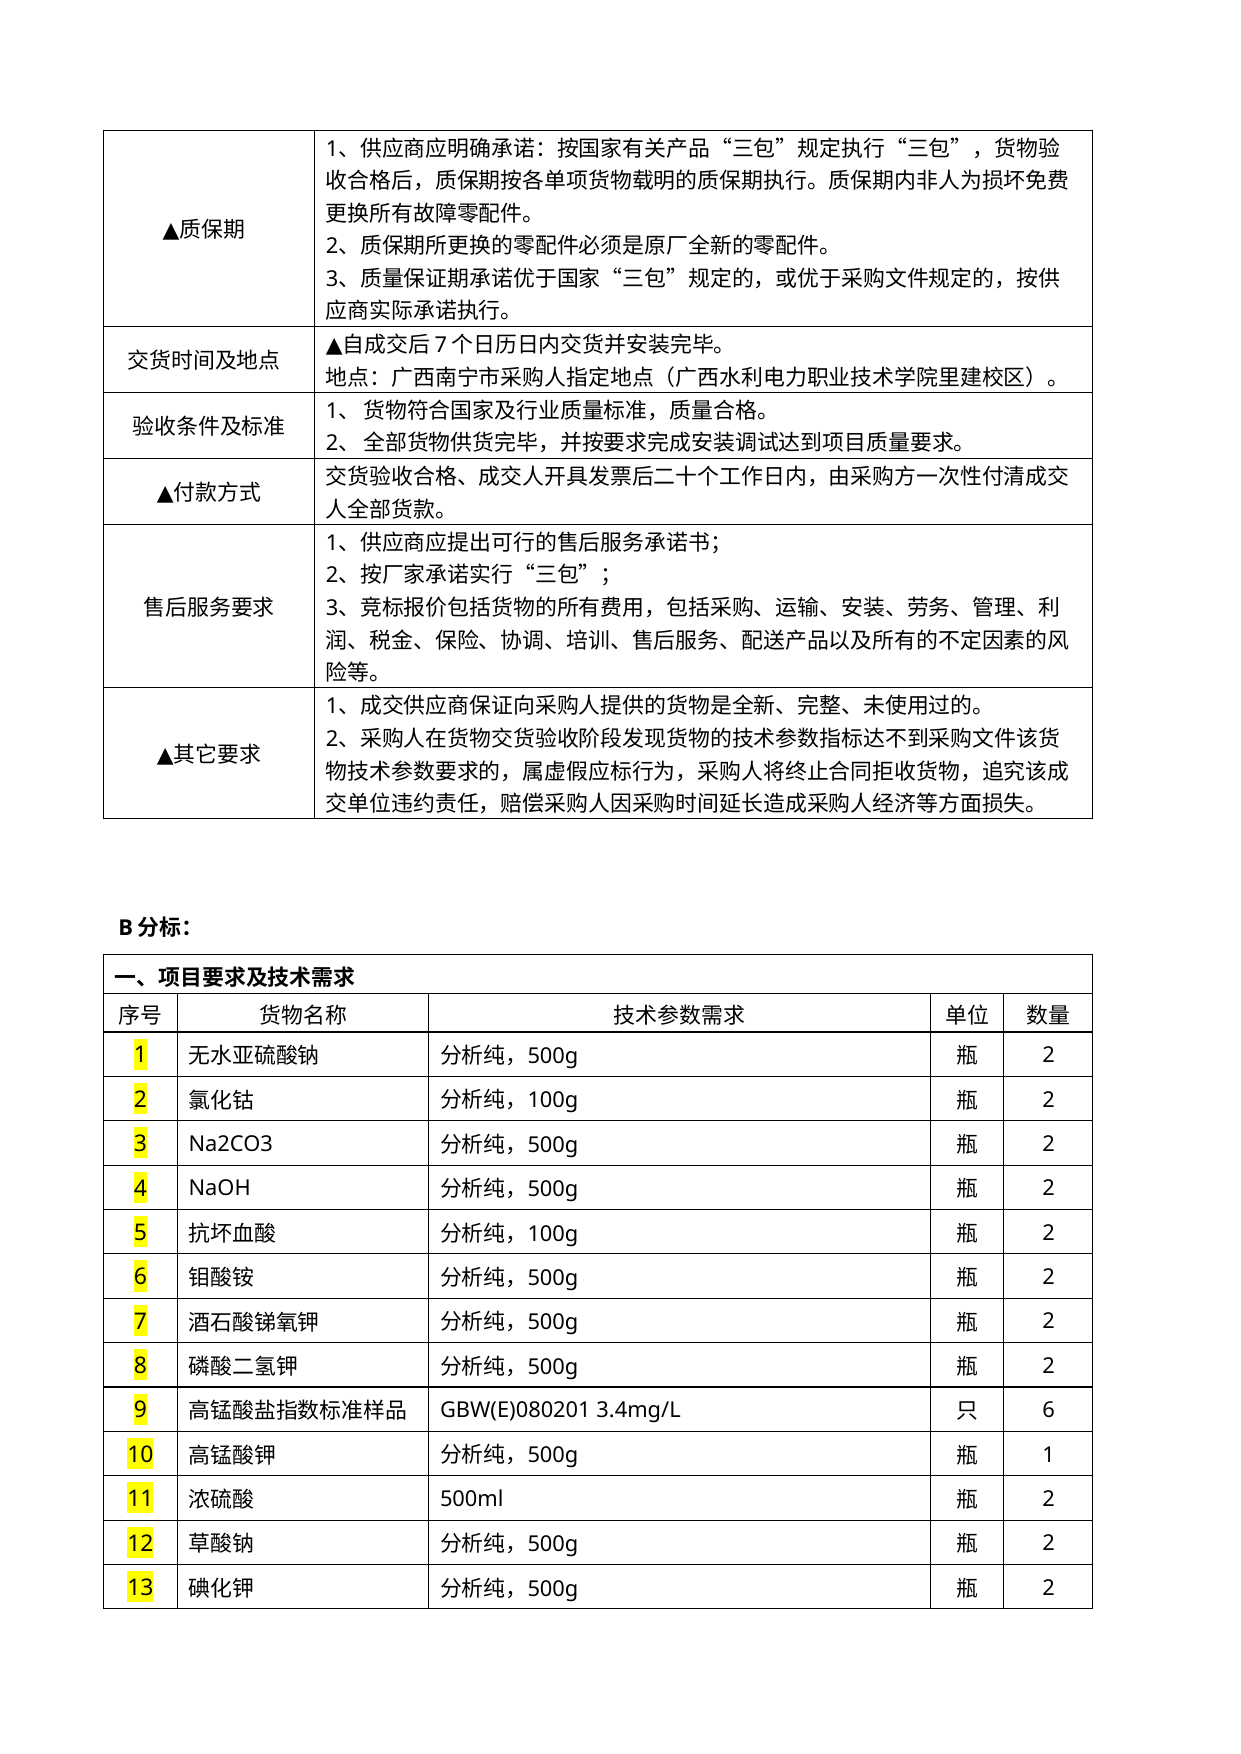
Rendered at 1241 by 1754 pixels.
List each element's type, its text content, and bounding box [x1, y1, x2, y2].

table_cell 瓶 [931, 1210, 1003, 1253]
table_cell 2 [1004, 1476, 1092, 1519]
table_cell 货物符合国家及行业质量标准，质量合格。 全部货物供货完毕，并按要求完成安装调试达到项目质量要求。 [315, 393, 1092, 458]
table_cell 序号 [104, 994, 177, 1031]
table_cell 分析纯，500g [429, 1521, 930, 1564]
table_cell 3 [104, 1121, 177, 1164]
table_cell 无水亚硫酸钠 [178, 1033, 428, 1076]
table_cell 分析纯，500g [429, 1432, 930, 1475]
table_cell ▲质保期 [104, 131, 314, 326]
table_cell 7 [104, 1299, 177, 1342]
table_cell 高锰酸盐指数标准样品 [178, 1388, 428, 1431]
table_cell ▲付款方式 [104, 459, 314, 524]
table_cell 2 [1004, 1077, 1092, 1120]
table_cell 分析纯，500g [429, 1343, 930, 1386]
table_cell 瓶 [931, 1166, 1003, 1209]
table_cell 钼酸铵 [178, 1254, 428, 1298]
table_cell 瓶 [931, 1476, 1003, 1519]
table_cell 交货验收合格、成交人开具发票后二十个工作日内，由采购方一次性付清成交人全部货款。 [315, 459, 1092, 524]
table_cell 分析纯，500g [429, 1166, 930, 1209]
table_cell 12 [104, 1521, 177, 1564]
table_cell GBW(E)080201 3.4mg/L [429, 1388, 930, 1431]
table_cell 2 [1004, 1343, 1092, 1386]
table_cell 2 [1004, 1565, 1092, 1608]
table_cell 1 [1004, 1432, 1092, 1475]
table_cell 2 [1004, 1299, 1092, 1342]
table_cell 分析纯，500g [429, 1565, 930, 1608]
table_cell 瓶 [931, 1121, 1003, 1164]
table_cell 瓶 [931, 1033, 1003, 1076]
table_cell 瓶 [931, 1254, 1003, 1298]
table_cell 瓶 [931, 1077, 1003, 1120]
table_cell NaOH [178, 1166, 428, 1209]
table_cell 2 [1004, 1210, 1092, 1253]
table_cell 单位 [931, 994, 1003, 1031]
table_cell 6 [104, 1254, 177, 1298]
table_cell 11 [104, 1476, 177, 1519]
text B分标： [118, 909, 1122, 942]
table_cell 2 [1004, 1254, 1092, 1298]
table_cell 货物名称 [178, 994, 428, 1031]
table_cell 4 [104, 1166, 177, 1209]
table_cell 交货时间及地点 [104, 327, 314, 392]
table_cell 5 [104, 1210, 177, 1253]
table_cell 草酸钠 [178, 1521, 428, 1564]
table_cell ▲其它要求 [104, 688, 314, 818]
table_cell 9 [104, 1388, 177, 1431]
table_cell 验收条件及标准 [104, 393, 314, 458]
table_cell 13 [104, 1565, 177, 1608]
table_cell 浓硫酸 [178, 1476, 428, 1519]
table_cell 分析纯，500g [429, 1121, 930, 1164]
table_cell 瓶 [931, 1565, 1003, 1608]
table_cell 500ml [429, 1476, 930, 1519]
table_cell 分析纯，500g [429, 1033, 930, 1076]
table_cell 1、供应商应提出可行的售后服务承诺书； 2、按厂家承诺实行“三包”； 3、竞标报价包括货物的所有费用，包括采购、运输、安装、劳务、管理、利润、税金、保险、协调、培训、售后服务、配送产品以及所有的不定因素的风险等。 [315, 525, 1092, 687]
table_cell 售后服务要求 [104, 525, 314, 687]
table_cell 2 [1004, 1121, 1092, 1164]
table_cell 碘化钾 [178, 1565, 428, 1608]
table_cell 6 [1004, 1388, 1092, 1431]
table_cell 10 [104, 1432, 177, 1475]
table_cell 2 [1004, 1166, 1092, 1209]
table_cell 磷酸二氢钾 [178, 1343, 428, 1386]
table_cell 氯化钴 [178, 1077, 428, 1120]
table_cell 酒石酸锑氧钾 [178, 1299, 428, 1342]
table_cell 瓶 [931, 1521, 1003, 1564]
table_cell 2 [1004, 1521, 1092, 1564]
table_cell 1、成交供应商保证向采购人提供的货物是全新、完整、未使用过的。 2、采购人在货物交货验收阶段发现货物的技术参数指标达不到采购文件该货物技术参数要求的，属虚假应标行为，采购人将终止合同拒收货物，追究该成交单位违约责任，赔偿采购人因采购时间延长造成采购人经济等方面损失。 [315, 688, 1092, 818]
table_cell 抗坏血酸 [178, 1210, 428, 1253]
table_cell Na2CO3 [178, 1121, 428, 1164]
table_cell 2 [1004, 1033, 1092, 1076]
table_cell 1、供应商应明确承诺：按国家有关产品“三包”规定执行“三包”，货物验收合格后，质保期按各单项货物载明的质保期执行。质保期内非人为损坏免费更换所有故障零配件。 2、质保期所更换的零配件必须是原厂全新的零配件。 3、质量保证期承诺优于国家“三包”规定的，或优于采购文件规定的，按供应商实际承诺执行。 [315, 131, 1092, 326]
table_header 一、项目要求及技术需求 [104, 955, 1092, 993]
table_cell 8 [104, 1343, 177, 1386]
table_cell 数量 [1004, 994, 1092, 1031]
table_cell 瓶 [931, 1343, 1003, 1386]
table_cell 2 [104, 1077, 177, 1120]
table_cell 分析纯，100g [429, 1210, 930, 1253]
table_cell 分析纯，500g [429, 1254, 930, 1298]
table_cell 瓶 [931, 1432, 1003, 1475]
table_cell 分析纯，500g [429, 1299, 930, 1342]
table_cell 瓶 [931, 1299, 1003, 1342]
table_cell 分析纯，100g [429, 1077, 930, 1120]
table_cell 高锰酸钾 [178, 1432, 428, 1475]
table_cell 1 [104, 1033, 177, 1076]
table_cell ▲自成交后7个日历日内交货并安装完毕。 地点：广西南宁市采购人指定地点（广西水利电力职业技术学院里建校区）。 [315, 327, 1092, 392]
table_cell 只 [931, 1388, 1003, 1431]
table_cell 技术参数需求 [429, 994, 930, 1031]
